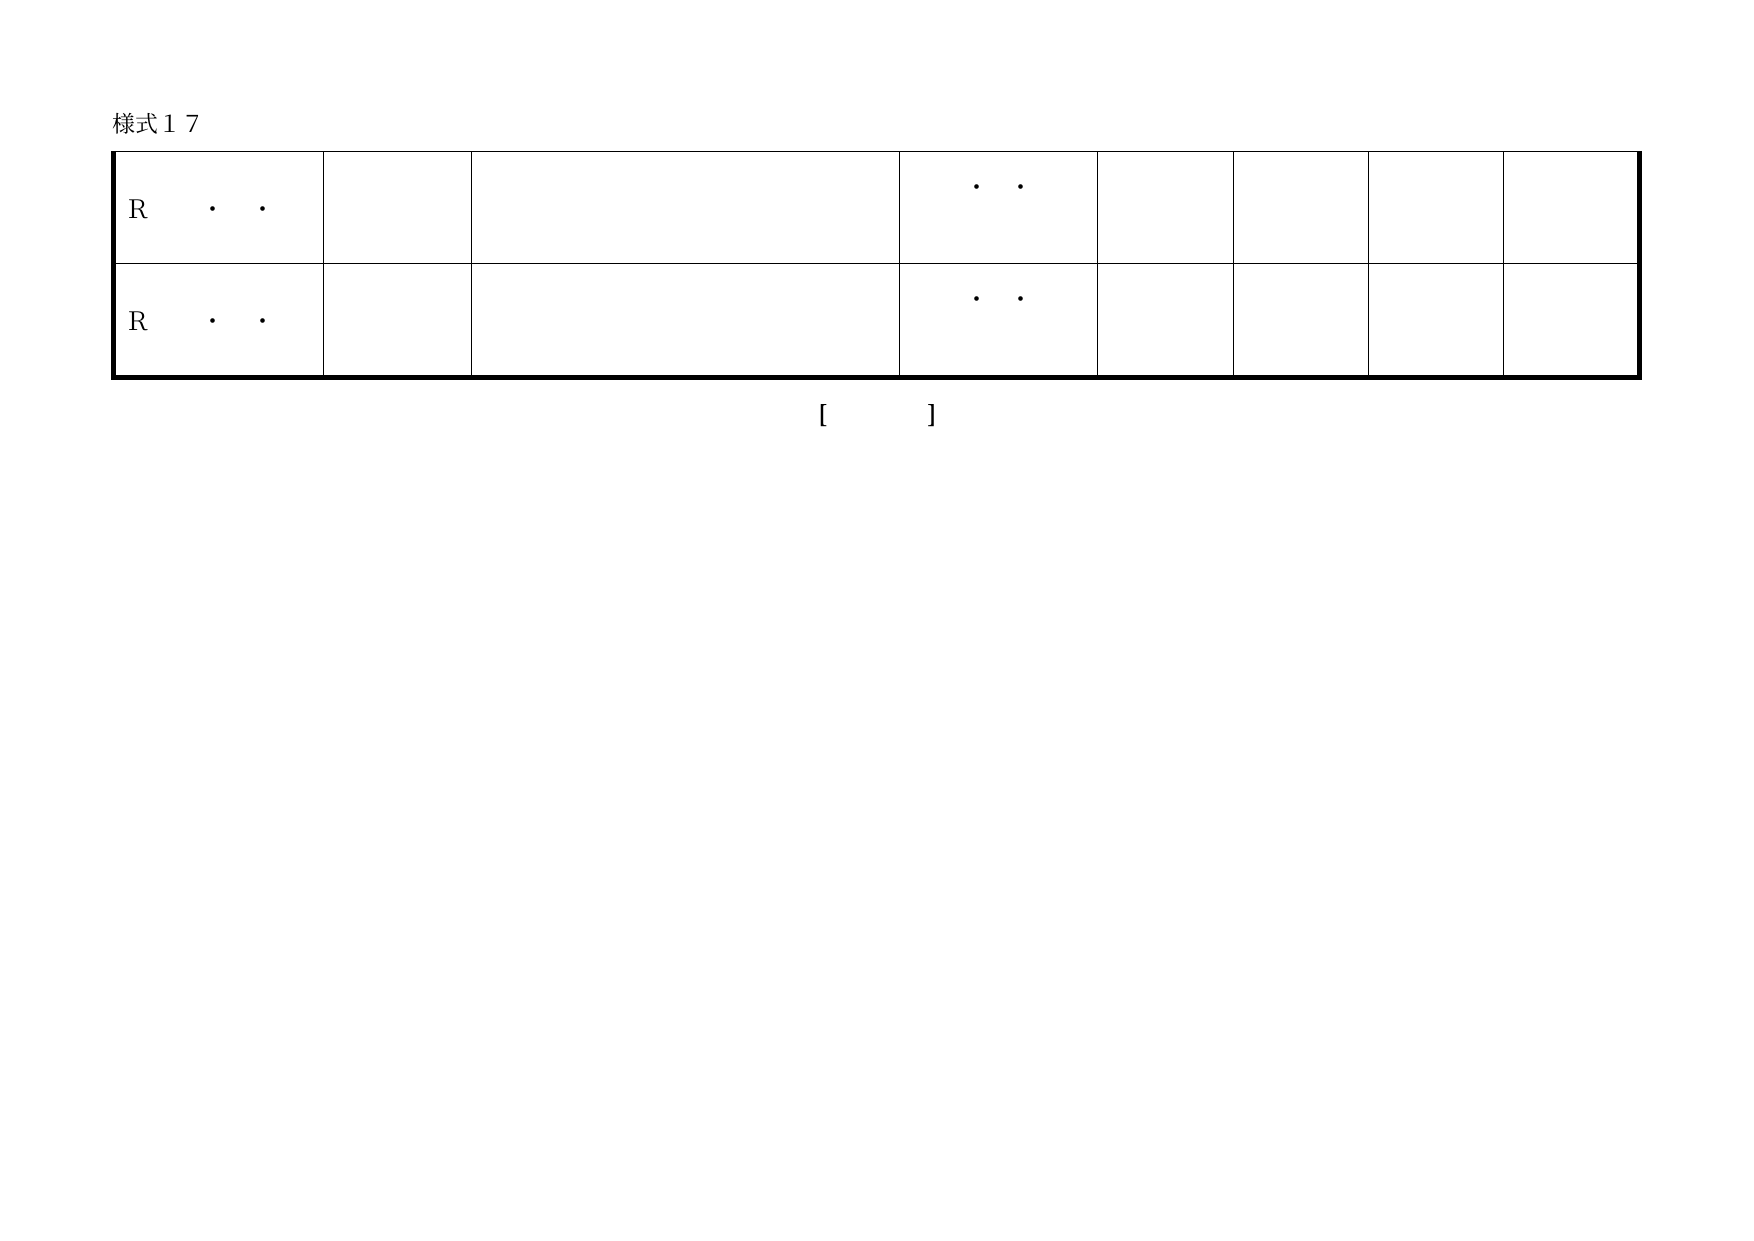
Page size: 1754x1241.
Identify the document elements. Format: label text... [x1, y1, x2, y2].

table_cell [1234, 264, 1368, 375]
table_cell Ｒ ・ ・ [116, 152, 323, 263]
table_cell [1369, 152, 1503, 263]
table_cell [1098, 264, 1233, 375]
table_cell [1369, 264, 1503, 375]
table_cell [1098, 152, 1233, 263]
table_cell ・ [900, 264, 1097, 375]
table_cell [1504, 264, 1637, 375]
table_cell [324, 264, 471, 375]
table_cell [324, 152, 471, 263]
table_cell [1504, 152, 1637, 263]
table_cell Ｒ ・ ・ [116, 264, 323, 375]
table_cell [1234, 152, 1368, 263]
table_cell [472, 152, 899, 263]
table_cell [472, 264, 899, 375]
text [ ] [112, 380, 1642, 448]
table_cell ・ [900, 152, 1097, 263]
